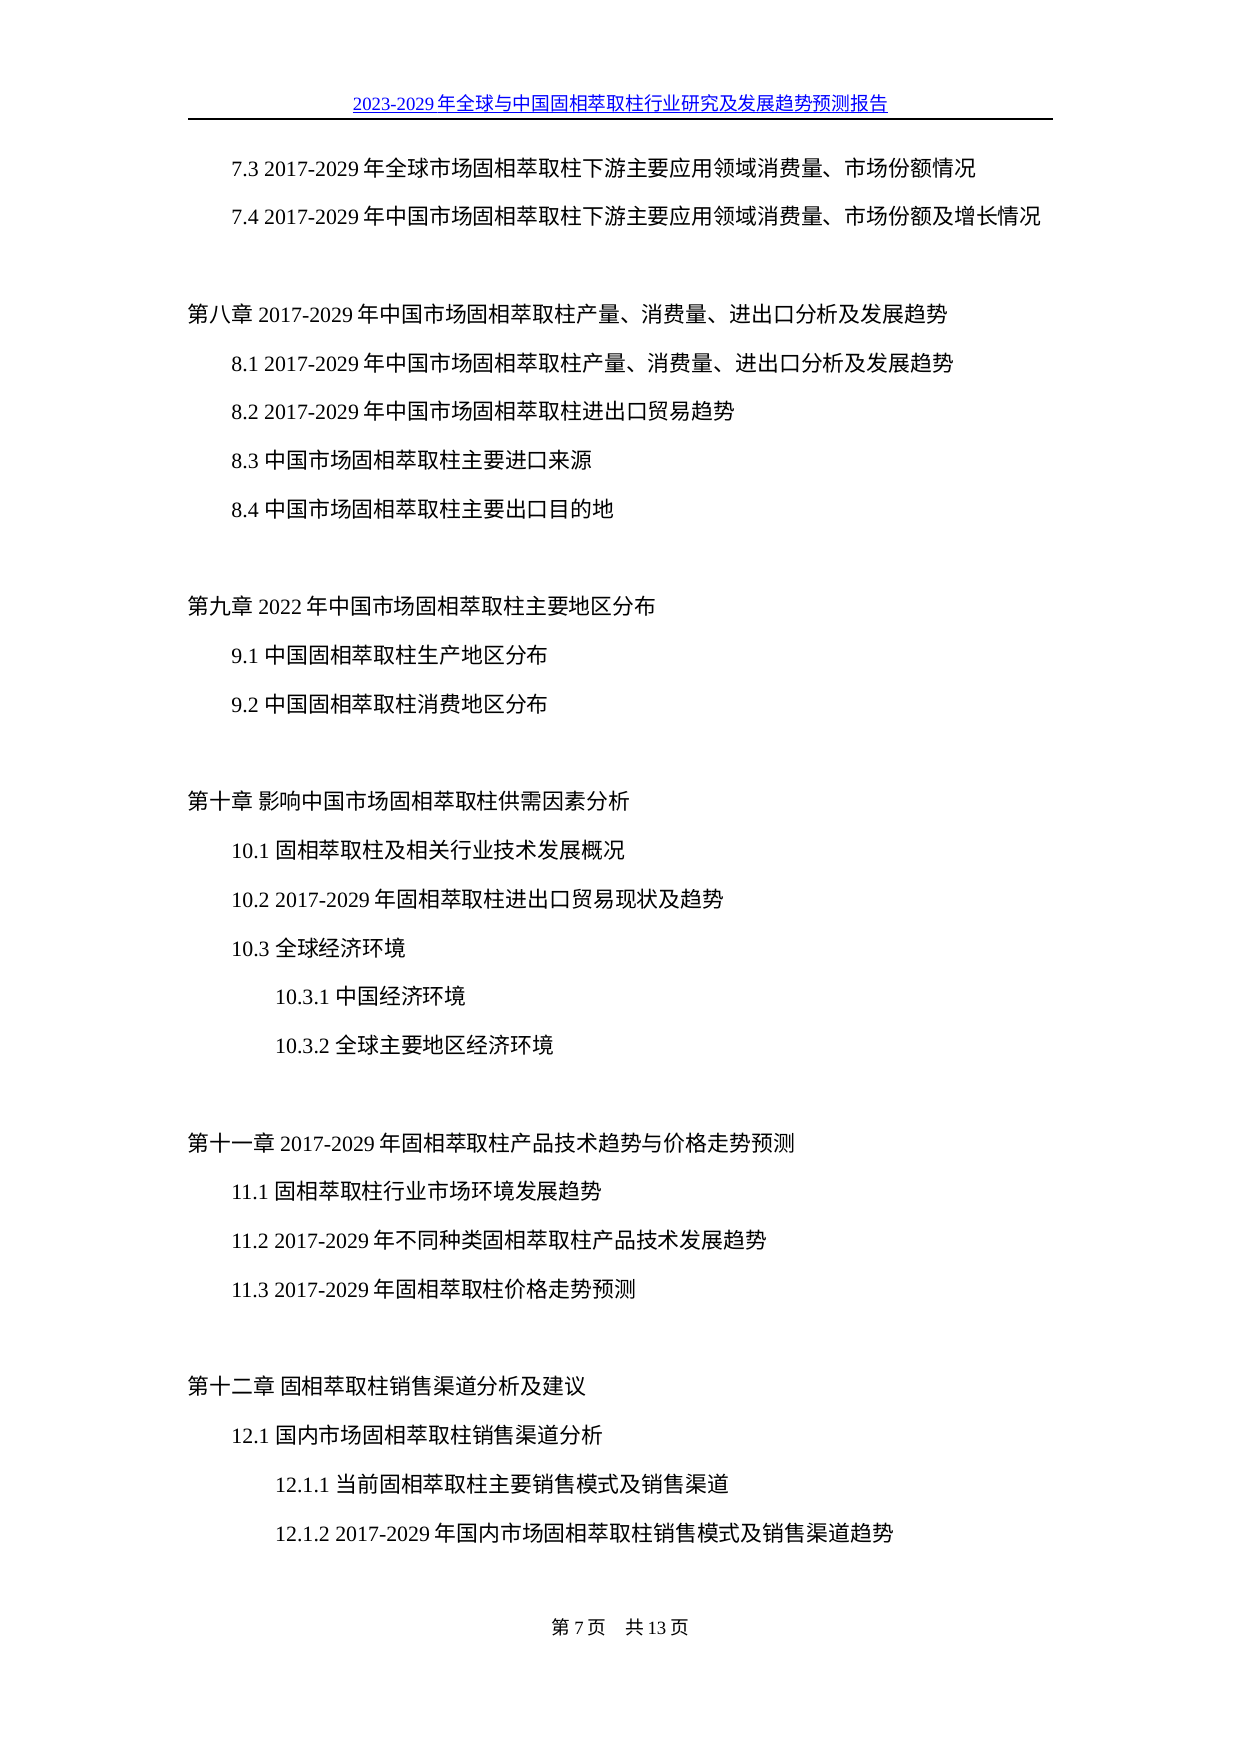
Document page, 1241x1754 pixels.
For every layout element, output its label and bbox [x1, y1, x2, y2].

text [187, 150, 1053, 1548]
